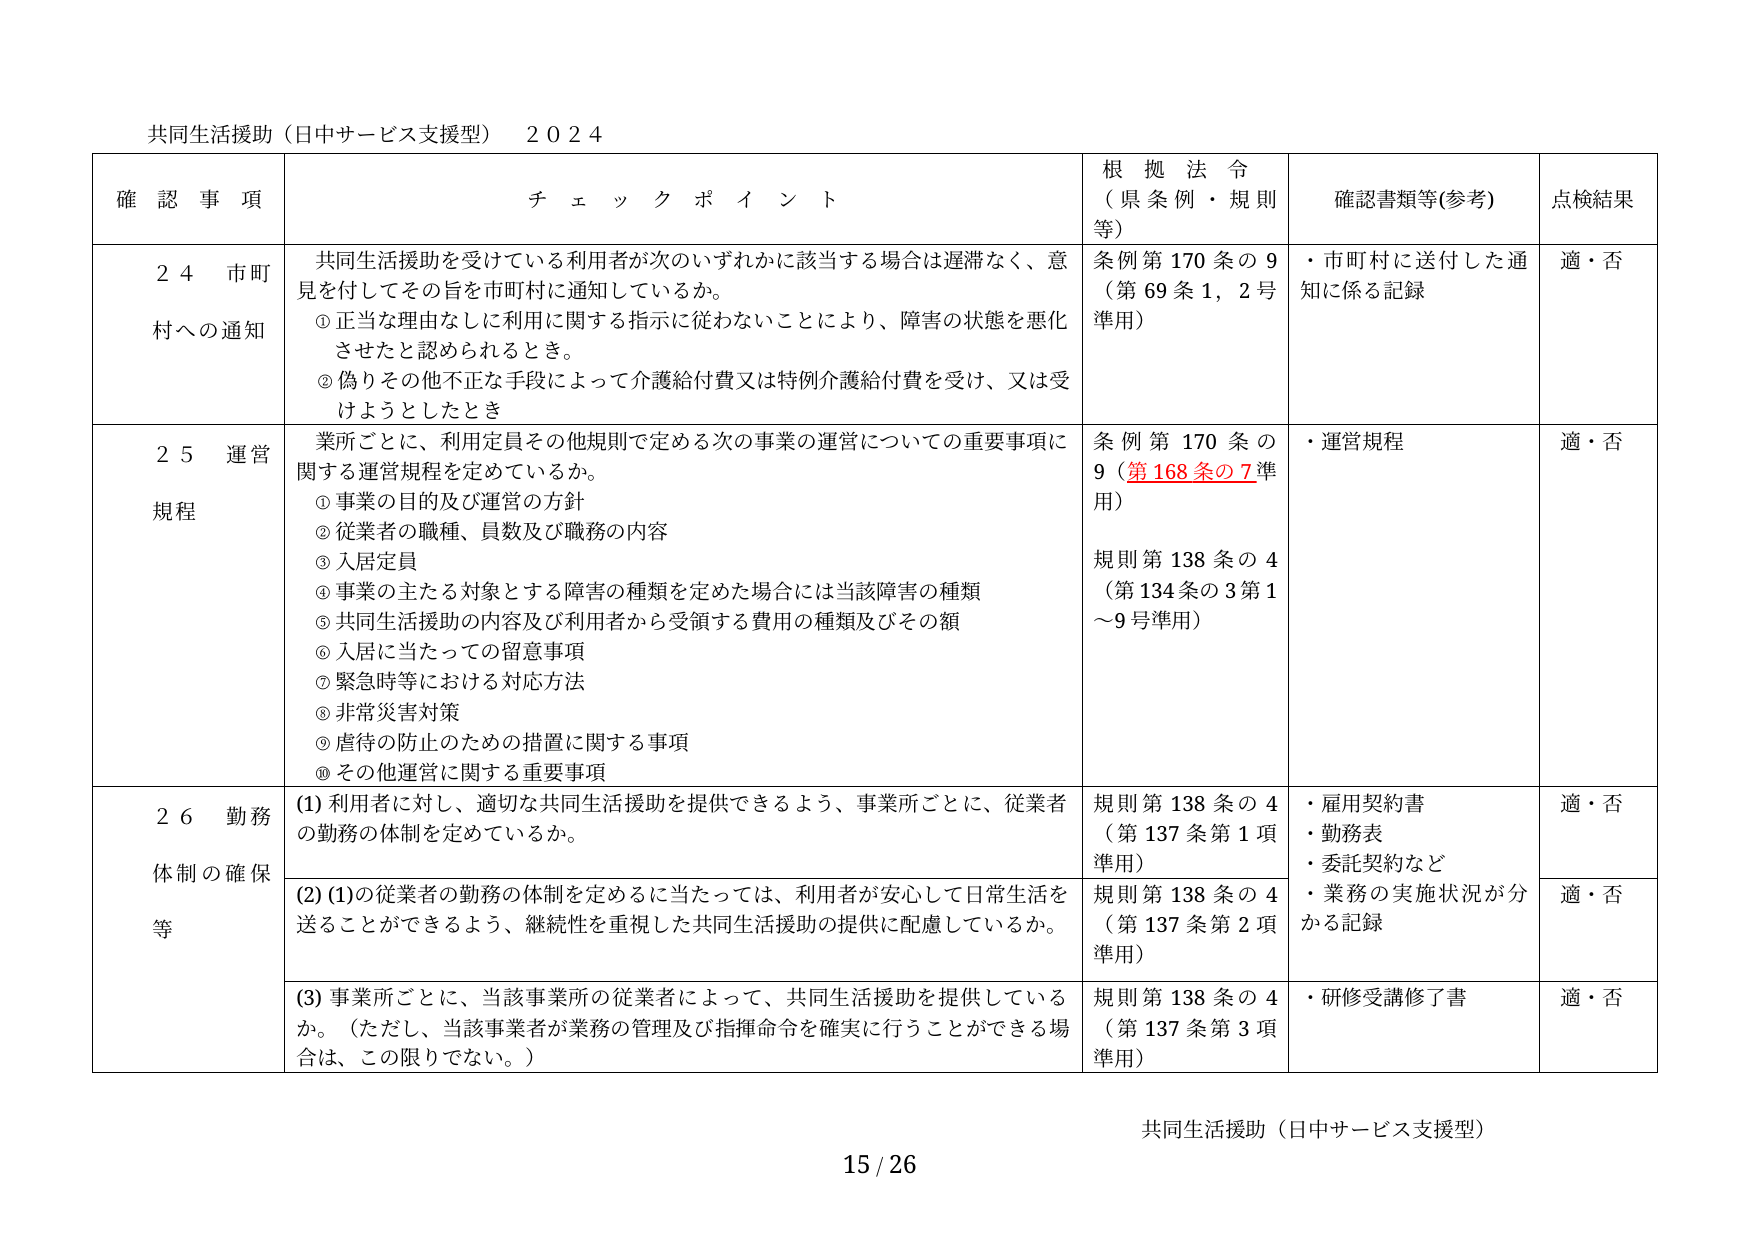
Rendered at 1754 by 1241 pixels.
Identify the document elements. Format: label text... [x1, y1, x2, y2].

table_header 確 認 事 項 [93, 154, 284, 243]
table_header チ ェ ッ ク ポ イ ン ト [285, 154, 1082, 243]
table_cell 条例第170条の9（第168条の7準用） 規則第138条の4（第134条の3第1～9号準用） [1083, 425, 1288, 786]
table_cell 共同生活援助を受けている利用者が次のいずれかに該当する場合は遅滞なく、意見を付してその旨を市町村に通知しているか。 ①正当な理由なしに利用に関する指示に従わないことにより、障害の状態を悪化させたと認められるとき。 ②偽りその他不正な手段によって介護給付費又は特例介護給付費を受け、又は受けようとしたとき [285, 245, 1082, 424]
table_cell (3) 事業所ごとに、当該事業所の従業者によって、共同生活援助を提供しているか。（ただし、当該事業者が業務の管理及び指揮命令を確実に行うことができる場合は、この限りでない。） [285, 982, 1082, 1072]
table_cell 条例第170条の9（第69条1，2号準用） [1083, 245, 1288, 424]
table_cell ・研修受講修了書 [1289, 982, 1539, 1072]
table_cell 適・否 [1540, 982, 1657, 1072]
table_cell 規則第138条の4（第137条第3項準用） [1083, 982, 1288, 1072]
table_cell 適・否 [1540, 245, 1657, 424]
table_cell ・運営規程 [1289, 425, 1539, 786]
table_cell ２６ 勤務体制の確保等 [93, 787, 284, 1072]
table_header 点検結果 [1540, 154, 1657, 243]
table_cell ・雇用契約書 ・勤務表 ・委託契約など ・業務の実施状況が分かる記録 [1289, 787, 1539, 981]
table_cell 規則第138条の4（第137条第1項準用） [1083, 787, 1288, 877]
table_cell 適・否 [1540, 879, 1657, 981]
table_cell 業所ごとに、利用定員その他規則で定める次の事業の運営についての重要事項に関する運営規程を定めているか。 ①事業の目的及び運営の方針 ②従業者の職種、員数及び職務の内容 ③入居定員 ④事業の主たる対象とする障害の種類を定めた場合には当該障害の種類 ⑤共同生活援助の内容及び利用者から受領する費用の種類及びその額 ⑥入居に当たっての留意事項 ⑦緊急時等における対応方法 ⑧非常災害対策 ⑨虐待の防止のための措置に関する事項 ⑩その他運営に関する重要事項 [285, 425, 1082, 786]
table_cell 適・否 [1540, 787, 1657, 877]
table_header 根 拠 法 令 （県条例・規則等） [1083, 154, 1288, 243]
table_cell (1) 利用者に対し、適切な共同生活援助を提供できるよう、事業所ごとに、従業者の勤務の体制を定めているか。 [285, 787, 1082, 877]
table_header 確認書類等(参考) [1289, 154, 1539, 243]
table_cell ２４ 市町村への通知 [93, 245, 284, 424]
table_cell (2) (1)の従業者の勤務の体制を定めるに当たっては、利用者が安心して日常生活を送ることができるよう、継続性を重視した共同生活援助の提供に配慮しているか。 [285, 879, 1082, 981]
table_cell 適・否 [1540, 425, 1657, 786]
table_cell 規則第138条の4（第137条第2項準用） [1083, 879, 1288, 981]
table_cell ２５ 運営規程 [93, 425, 284, 786]
table_cell ・市町村に送付した通知に係る記録 [1289, 245, 1539, 424]
